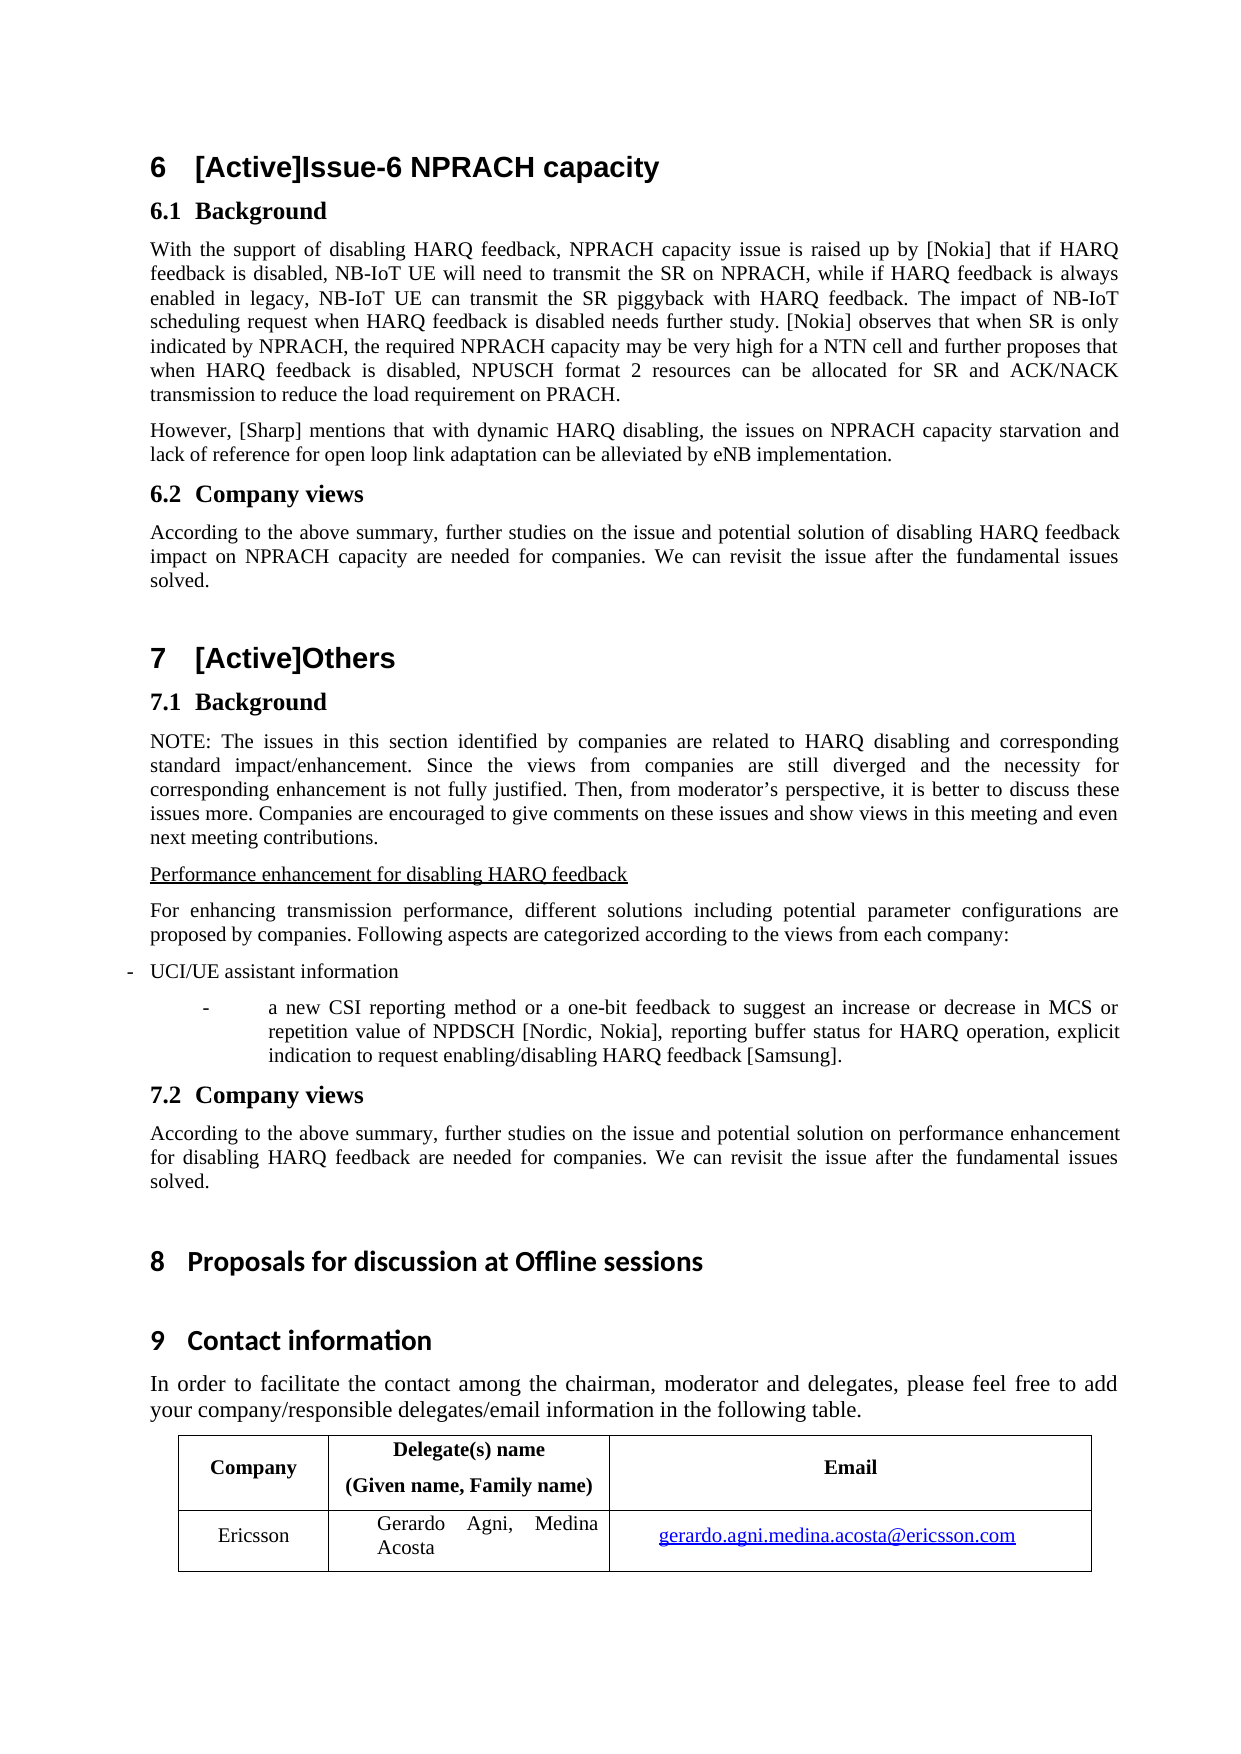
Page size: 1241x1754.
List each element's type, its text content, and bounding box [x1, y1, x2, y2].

text NOTE: The issues in this section identified by companies are related to HARQ disabling and corresponding standard impact/enhancement. Since the views from companies are still diverged and the necessity for corresponding enhancement is not fully justified. Then, from moderator’s perspective, it is better to discuss these issues more. Companies are encouraged to give comments on these issues and show views in this meeting and even next meeting contributions. [150, 729, 1120, 849]
table_header Delegate(s) name (Given name, Family name) [329, 1436, 609, 1509]
subtitle Background [150, 196, 1120, 225]
text For enhancing transmission performance, different solutions including potential parameter configurations are proposed by companies. Following aspects are categorized according to the views from each company: [150, 898, 1120, 946]
subtitle Background [150, 687, 1120, 716]
list UCI/UE assistant information [127, 959, 1120, 983]
text Performance enhancement for disabling HARQ feedback [150, 861, 1120, 886]
table_header Email [610, 1436, 1091, 1509]
text According to the above summary, further studies on the issue and potential solution of disabling HARQ feedback impact on NPRACH capacity are needed for companies. We can revisit the issue after the fundamental issues solved. [150, 520, 1120, 592]
subtitle Company views [150, 1080, 1120, 1109]
table_cell Gerardo Agni, Medina Acosta [329, 1511, 609, 1571]
table_cell gerardo.agni.medina.acosta@ericsson.com [610, 1511, 1091, 1571]
subtitle [Active]Others [150, 641, 1120, 675]
subtitle Contact information [150, 1322, 1120, 1358]
text However, [Sharp] mentions that with dynamic HARQ disabling, the issues on NPRACH capacity starvation and lack of reference for open loop link adaptation can be alleviated by eNB implementation. [150, 418, 1120, 466]
table_header Company [179, 1436, 328, 1509]
text In order to facilitate the contact among the chairman, moderator and delegates, please feel free to add your company/responsible delegates/email information in the following table. [150, 1370, 1120, 1423]
subtitle Proposals for discussion at Offline sessions [150, 1243, 1120, 1279]
table_cell Ericsson [179, 1511, 328, 1571]
subtitle Company views [150, 479, 1120, 508]
text With the support of disabling HARQ feedback, NPRACH capacity issue is raised up by [Nokia] that if HARQ feedback is disabled, NB-IoT UE will need to transmit the SR on NPRACH, while if HARQ feedback is always enabled in legacy, NB-IoT UE can transmit the SR piggyback with HARQ feedback. The impact of NB-IoT scheduling request when HARQ feedback is disabled needs further study. [Nokia] observes that when SR is only indicated by NPRACH, the required NPRACH capacity may be very high for a NTN cell and further proposes that when HARQ feedback is disabled, NPUSCH format 2 resources can be allocated for SR and ACK/NACK transmission to reduce the load requirement on PRACH. [150, 237, 1120, 406]
list a new CSI reporting method or a one-bit feedback to suggest an increase or decrease in MCS or repetition value of NPDSCH [Nordic, Nokia], reporting buffer status for HARQ operation, explicit indication to request enabling/disabling HARQ feedback [Samsung]. [202, 995, 1120, 1067]
subtitle [Active]Issue-6 NPRACH capacity [150, 150, 1120, 183]
text According to the above summary, further studies on the issue and potential solution on performance enhancement for disabling HARQ feedback are needed for companies. We can revisit the issue after the fundamental issues solved. [150, 1121, 1120, 1193]
